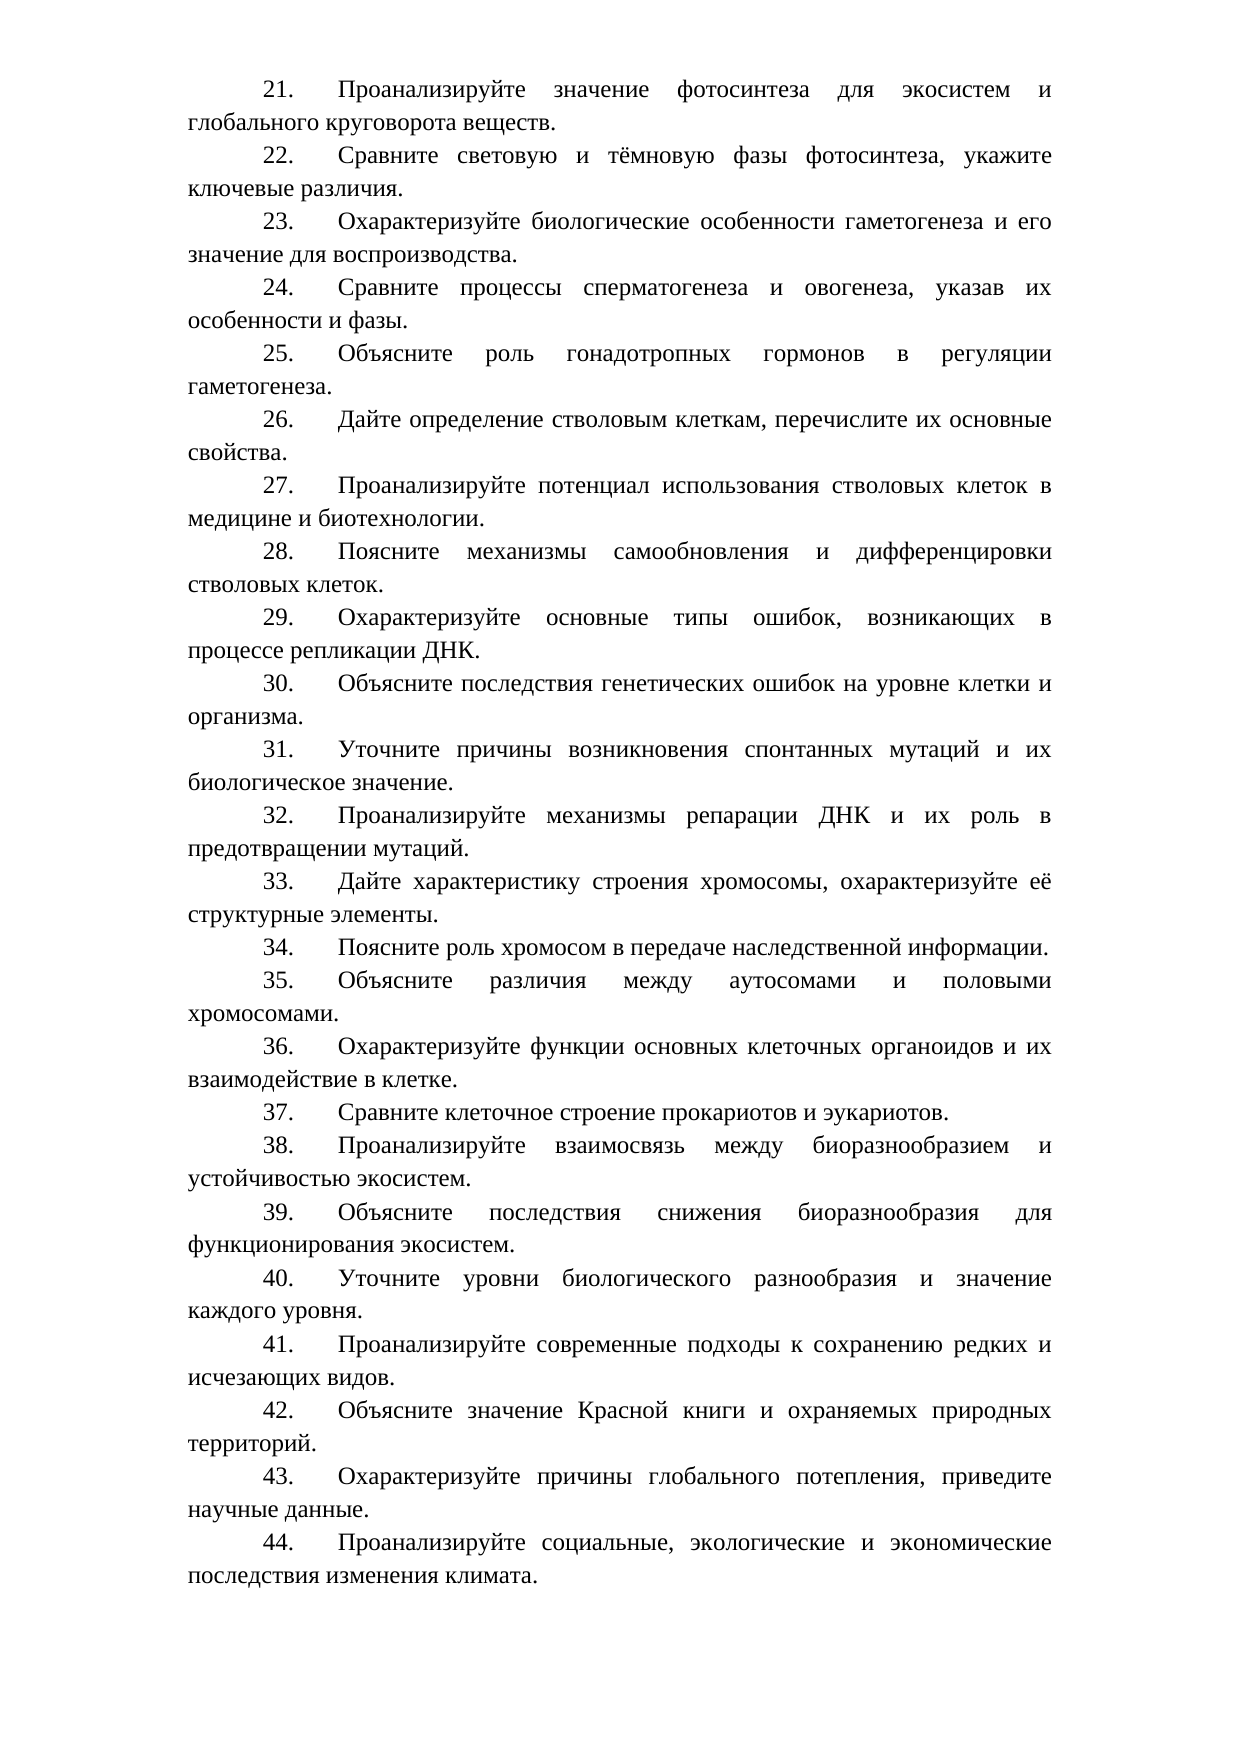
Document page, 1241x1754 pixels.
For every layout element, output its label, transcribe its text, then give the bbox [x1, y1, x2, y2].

text 29. Охарактеризуйте основные типы ошибок, возникающих в процессе репликации ДНК. [188, 602, 1052, 664]
text 38. Проанализируйте взаимосвязь между биоразнообразием и устойчивостью экосистем. [188, 1131, 1052, 1192]
text 27. Проанализируйте потенциал использования стволовых клеток в медицине и биотехнологии. [188, 470, 1052, 532]
text 23. Охарактеризуйте биологические особенности гаметогенеза и его значение для воспроизводства. [188, 206, 1052, 268]
text 33. Дайте характеристику строения хромосомы, охарактеризуйте её структурные элементы. [188, 866, 1052, 928]
text 28. Поясните механизмы самообновления и дифференцировки стволовых клеток. [188, 536, 1052, 598]
text 42. Объясните значение Красной книги и охраняемых природных территорий. [188, 1395, 1052, 1456]
text 25. Объясните роль гонадотропных гормонов в регуляции гаметогенеза. [188, 338, 1052, 400]
text 35. Объясните различия между аутосомами и половыми хромосомами. [188, 965, 1052, 1027]
text 24. Сравните процессы сперматогенеза и овогенеза, указав их особенности и фазы. [188, 272, 1052, 334]
text 37. Сравните клеточное строение прокариотов и эукариотов. [188, 1097, 1052, 1126]
text 22. Сравните световую и тёмновую фазы фотосинтеза, укажите ключевые различия. [188, 140, 1052, 202]
text 44. Проанализируйте социальные, экологические и экономические последствия изменения климата. [188, 1527, 1052, 1588]
text 21. Проанализируйте значение фотосинтеза для экосистем и глобального круговорота веществ. [188, 74, 1052, 136]
text 36. Охарактеризуйте функции основных клеточных органоидов и их взаимодействие в клетке. [188, 1031, 1052, 1093]
text 31. Уточните причины возникновения спонтанных мутаций и их биологическое значение. [188, 734, 1052, 796]
text 30. Объясните последствия генетических ошибок на уровне клетки и организма. [188, 668, 1052, 730]
text 26. Дайте определение стволовым клеткам, перечислите их основные свойства. [188, 404, 1052, 466]
text 34. Поясните роль хромосом в передаче наследственной информации. [188, 932, 1052, 961]
text 41. Проанализируйте современные подходы к сохранению редких и исчезающих видов. [188, 1329, 1052, 1390]
text 40. Уточните уровни биологического разнообразия и значение каждого уровня. [188, 1263, 1052, 1324]
text 43. Охарактеризуйте причины глобального потепления, приведите научные данные. [188, 1461, 1052, 1522]
text 32. Проанализируйте механизмы репарации ДНК и их роль в предотвращении мутаций. [188, 800, 1052, 862]
text 39. Объясните последствия снижения биоразнообразия для функционирования экосистем. [188, 1197, 1052, 1258]
